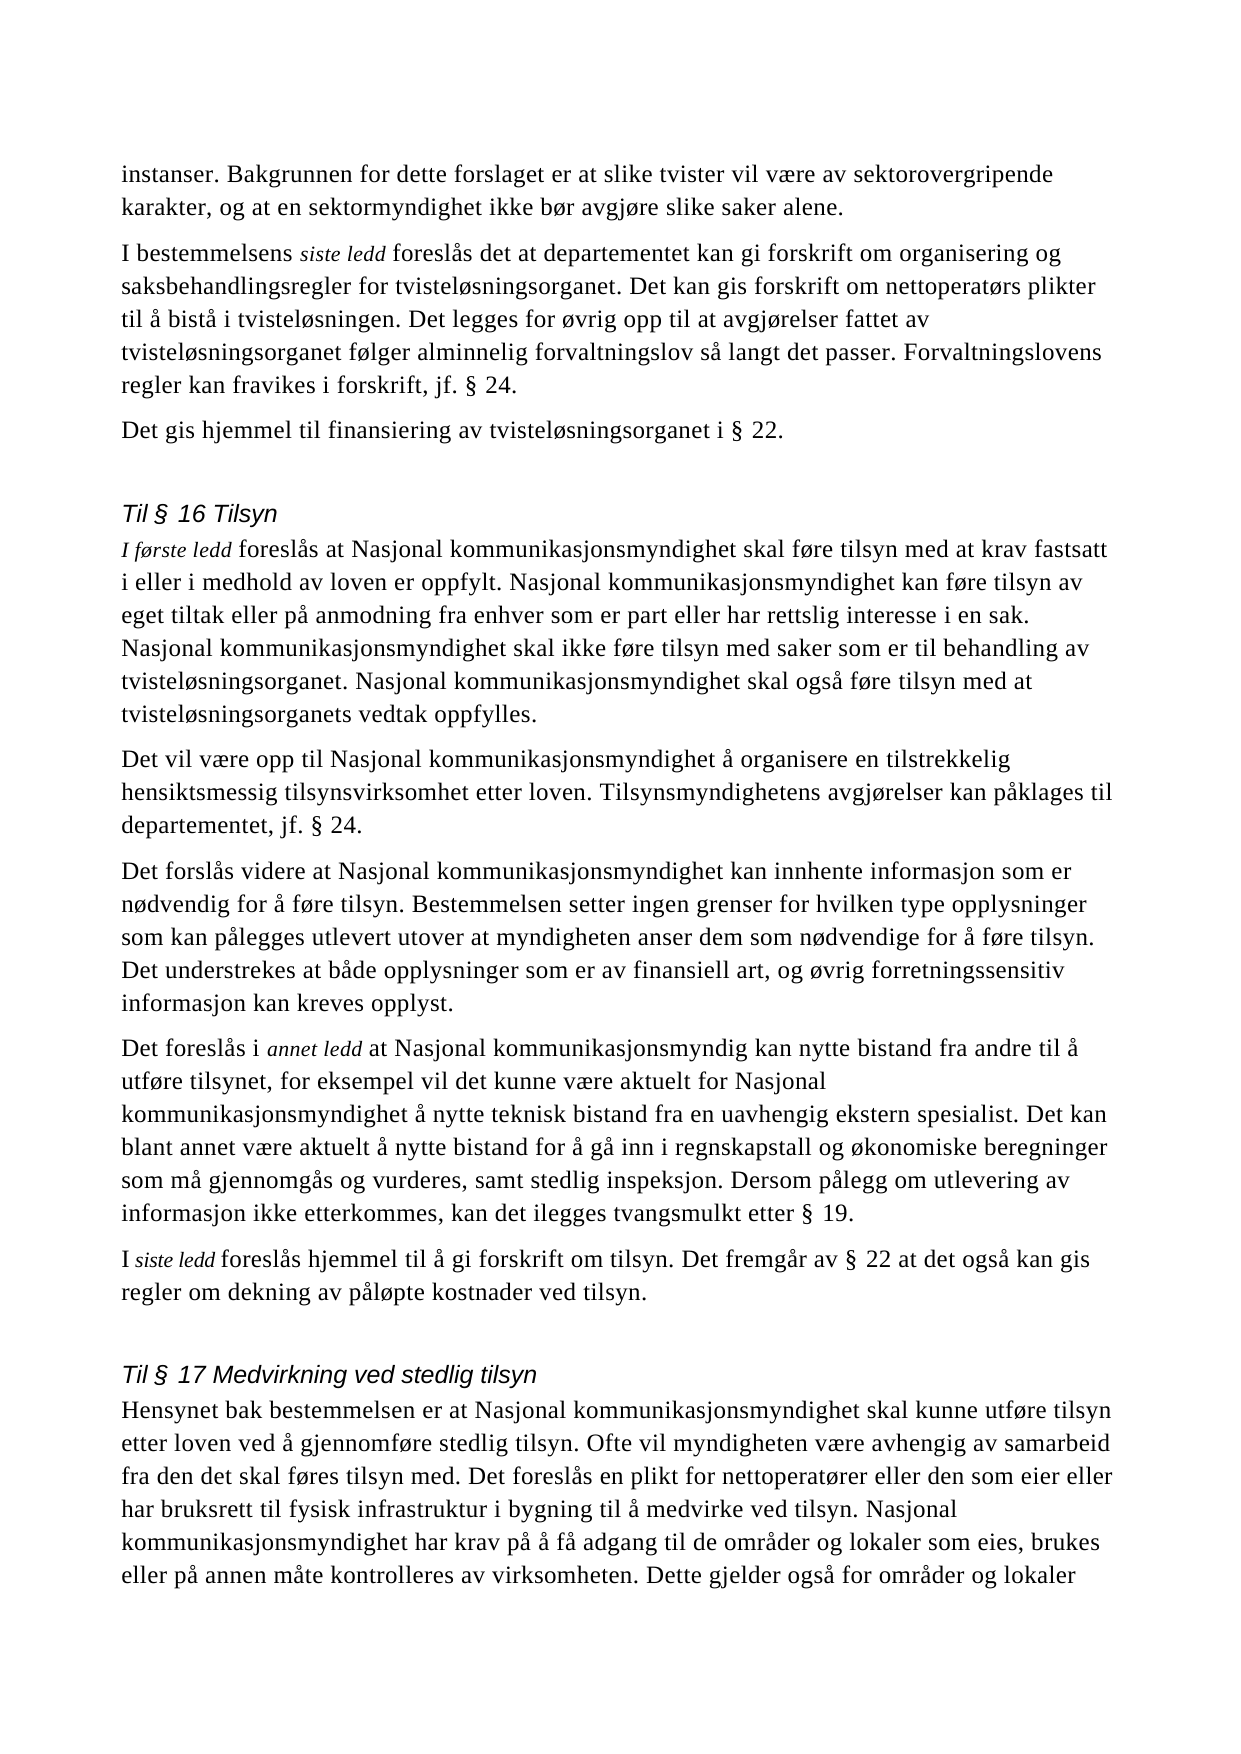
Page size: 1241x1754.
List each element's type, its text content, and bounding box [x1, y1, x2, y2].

text Til § 17 Medvirkning ved stedlig tilsyn [121, 1360, 1119, 1389]
text Det foreslås i annet ledd at Nasjonal kommunikasjonsmyndig kan nytte bistand fra andre til å utføre tilsynet, for eksempel vil det kunne være aktuelt for Nasjonal kommunikasjonsmyndighet å nytte teknisk bistand fra en uavhengig ekstern spesialist. Det kan blant annet være aktuelt å nytte bistand for å gå inn i regnskapstall og økonomiske beregninger som må gjennomgås og vurderes, samt stedlig inspeksjon. Dersom pålegg om utlevering av informasjon ikke etterkommes, kan det ilegges tvangsmulkt etter § 19. [121, 1033, 1119, 1227]
text Det gis hjemmel til finansiering av tvisteløsningsorganet i § 22. [121, 416, 1119, 444]
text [121, 1395, 1119, 1589]
text Til § 16 Tilsyn [121, 499, 1119, 527]
text Det vil være opp til Nasjonal kommunikasjonsmyndighet å organisere en tilstrekkelig hensiktsmessig tilsynsvirksomhet etter loven. Tilsynsmyndighetens avgjørelser kan påklages til departementet, jf. § 24. [121, 744, 1119, 839]
text Det forslås videre at Nasjonal kommunikasjonsmyndighet kan innhente informasjon som er nødvendig for å føre tilsyn. Bestemmelsen setter ingen grenser for hvilken type opplysninger som kan pålegges utlevert utover at myndigheten anser dem som nødvendige for å føre tilsyn. Det understrekes at både opplysninger som er av finansiell art, og øvrig forretningssensitiv informasjon kan kreves opplyst. [121, 856, 1119, 1017]
text I første ledd foreslås at Nasjonal kommunikasjonsmyndighet skal føre tilsyn med at krav fastsatt i eller i medhold av loven er oppfylt. Nasjonal kommunikasjonsmyndighet kan føre tilsyn av eget tiltak eller på anmodning fra enhver som er part eller har rettslig interesse i en sak. Nasjonal kommunikasjonsmyndighet skal ikke føre tilsyn med saker som er til behandling av tvisteløsningsorganet. Nasjonal kommunikasjonsmyndighet skal også føre tilsyn med at tvisteløsningsorganets vedtak oppfylles. [121, 534, 1119, 727]
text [121, 159, 1119, 221]
text I siste ledd foreslås hjemmel til å gi forskrift om tilsyn. Det fremgår av § 22 at det også kan gis regler om dekning av påløpte kostnader ved tilsyn. [121, 1244, 1119, 1306]
text I bestemmelsens siste ledd foreslås det at departementet kan gi forskrift om organisering og saksbehandlingsregler for tvisteløsningsorganet. Det kan gis forskrift om nettoperatørs plikter til å bistå i tvisteløsningen. Det legges for øvrig opp til at avgjørelser fattet av tvisteløsningsorganet følger alminnelig forvaltningslov så langt det passer. Forvaltningslovens regler kan fravikes i forskrift, jf. § 24. [121, 238, 1119, 399]
